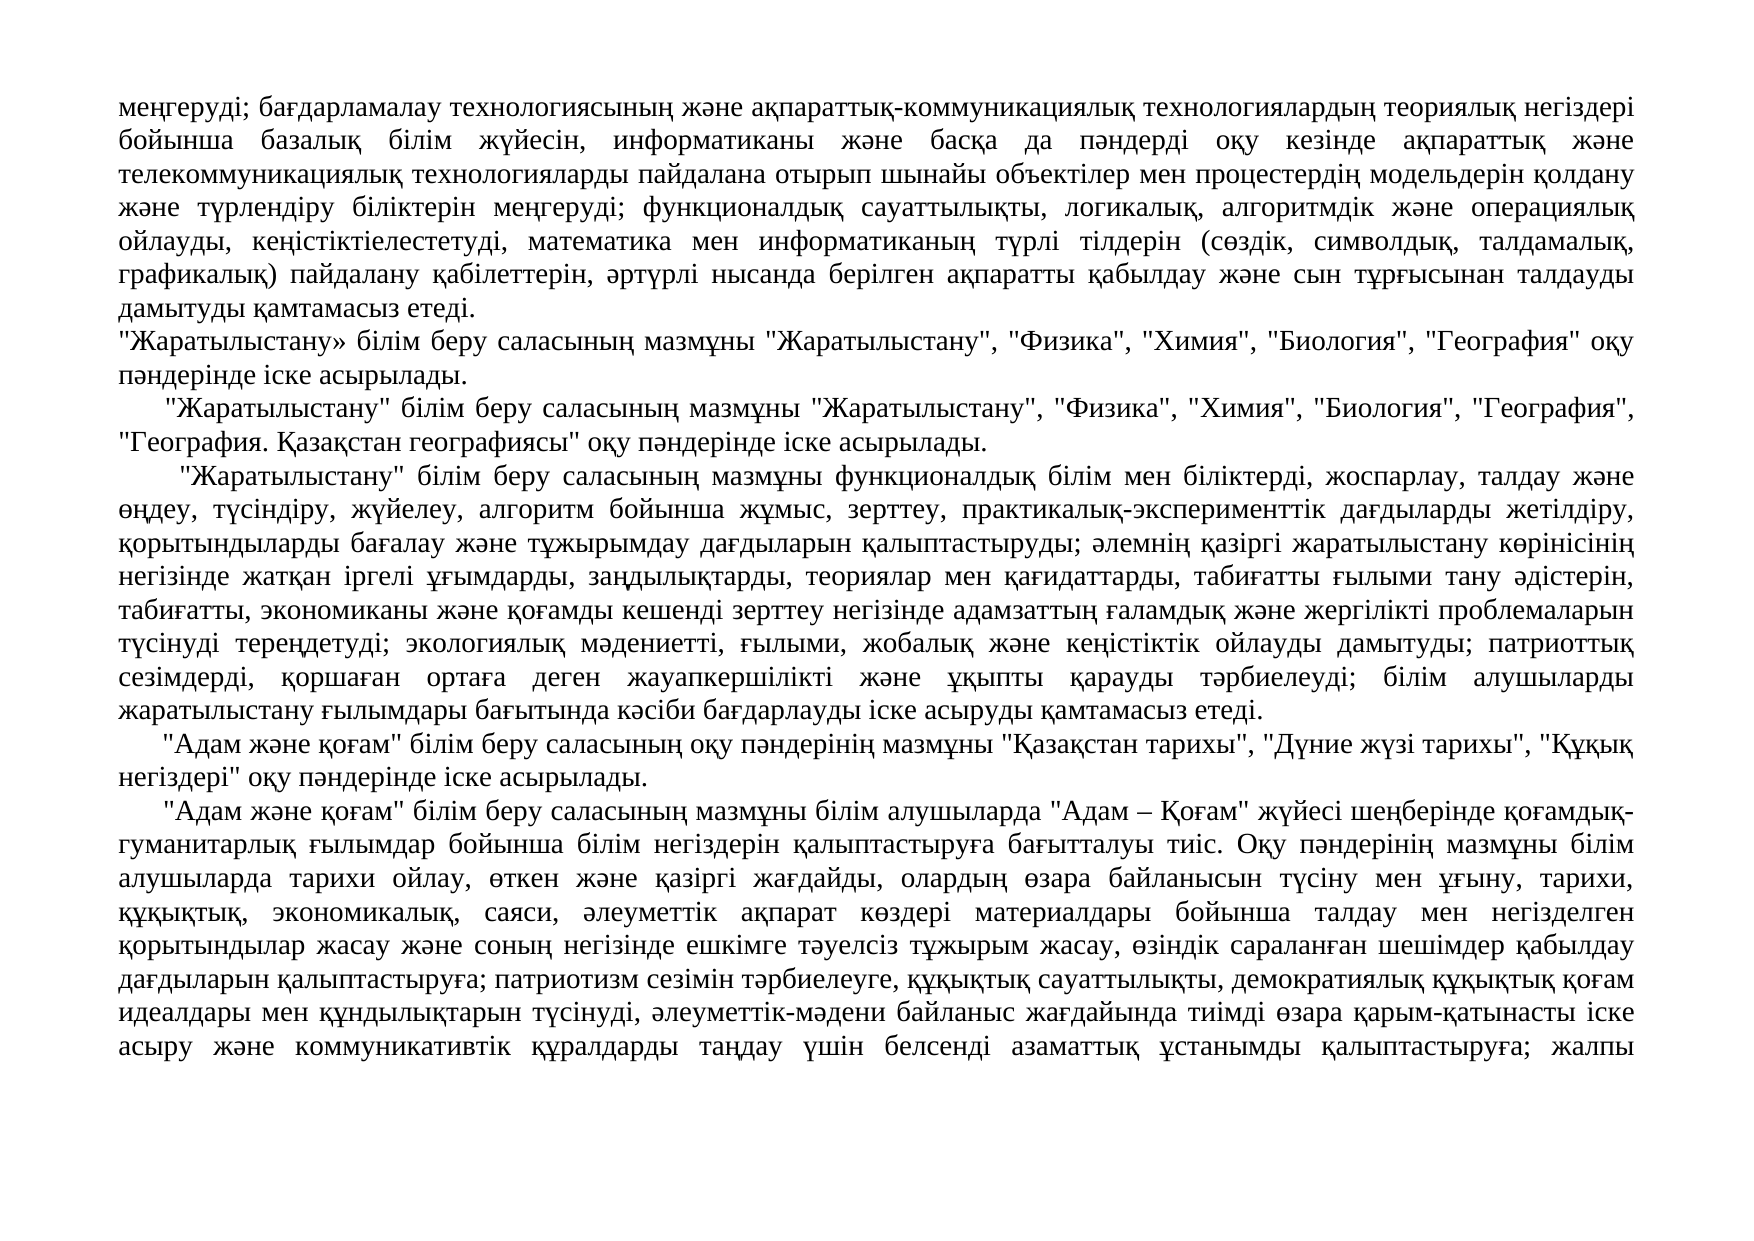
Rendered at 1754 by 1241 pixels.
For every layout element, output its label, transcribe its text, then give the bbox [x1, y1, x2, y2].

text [118, 793, 1636, 1061]
text "Жаратылыстану" білім беру саласының мазмұны функционалдық білім мен біліктерді, жоспарлау, талдау және өңдеу, түсіндіру, жүйелеу, алгоритм бойынша жұмыс, зерттеу, практикалық-эксперименттік дағдыларды жетілдіру, қорытындыларды бағалау және тұжырымдау дағдыларын қалыптастыруды; әлемнің қазіргі жаратылыстану көрінісінің негізінде жатқан іргелі ұғымдарды, заңдылықтарды, теориялар мен қағидаттарды, табиғатты ғылыми тану әдістерін, табиғатты, экономиканы және қоғамды кешенді зерттеу негізінде адамзаттың ғаламдық және жергілікті проблемаларын түсінуді тереңдетуді; экологиялық мәдениетті, ғылыми, жобалық және кеңістіктік ойлауды дамытуды; патриоттық сезімдерді, қоршаған ортаға деген жауапкершілікті және ұқыпты қарауды тәрбиелеуді; білім алушыларды жаратылыстану ғылымдары бағытында кәсіби бағдарлауды іске асыруды қамтамасыз етеді. [118, 458, 1636, 726]
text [118, 89, 1636, 323]
text "Жаратылыстану» білім беру саласының мазмұны "Жаратылыстану", "Физика", "Химия", "Биология", "География" оқу пәндерінде іске асырылады. [118, 323, 1636, 391]
text "Жаратылыстану" білім беру саласының мазмұны "Жаратылыстану", "Физика", "Химия", "Биология", "География", "География. Қазақстан географиясы" оқу пәндерінде іске асырылады. [118, 391, 1636, 458]
text "Адам және қоғам" білім беру саласының оқу пәндерінің мазмұны "Қазақстан тарихы", "Дүние жүзі тарихы", "Құқық негіздері" оқу пәндерінде іске асырылады. [118, 726, 1636, 793]
